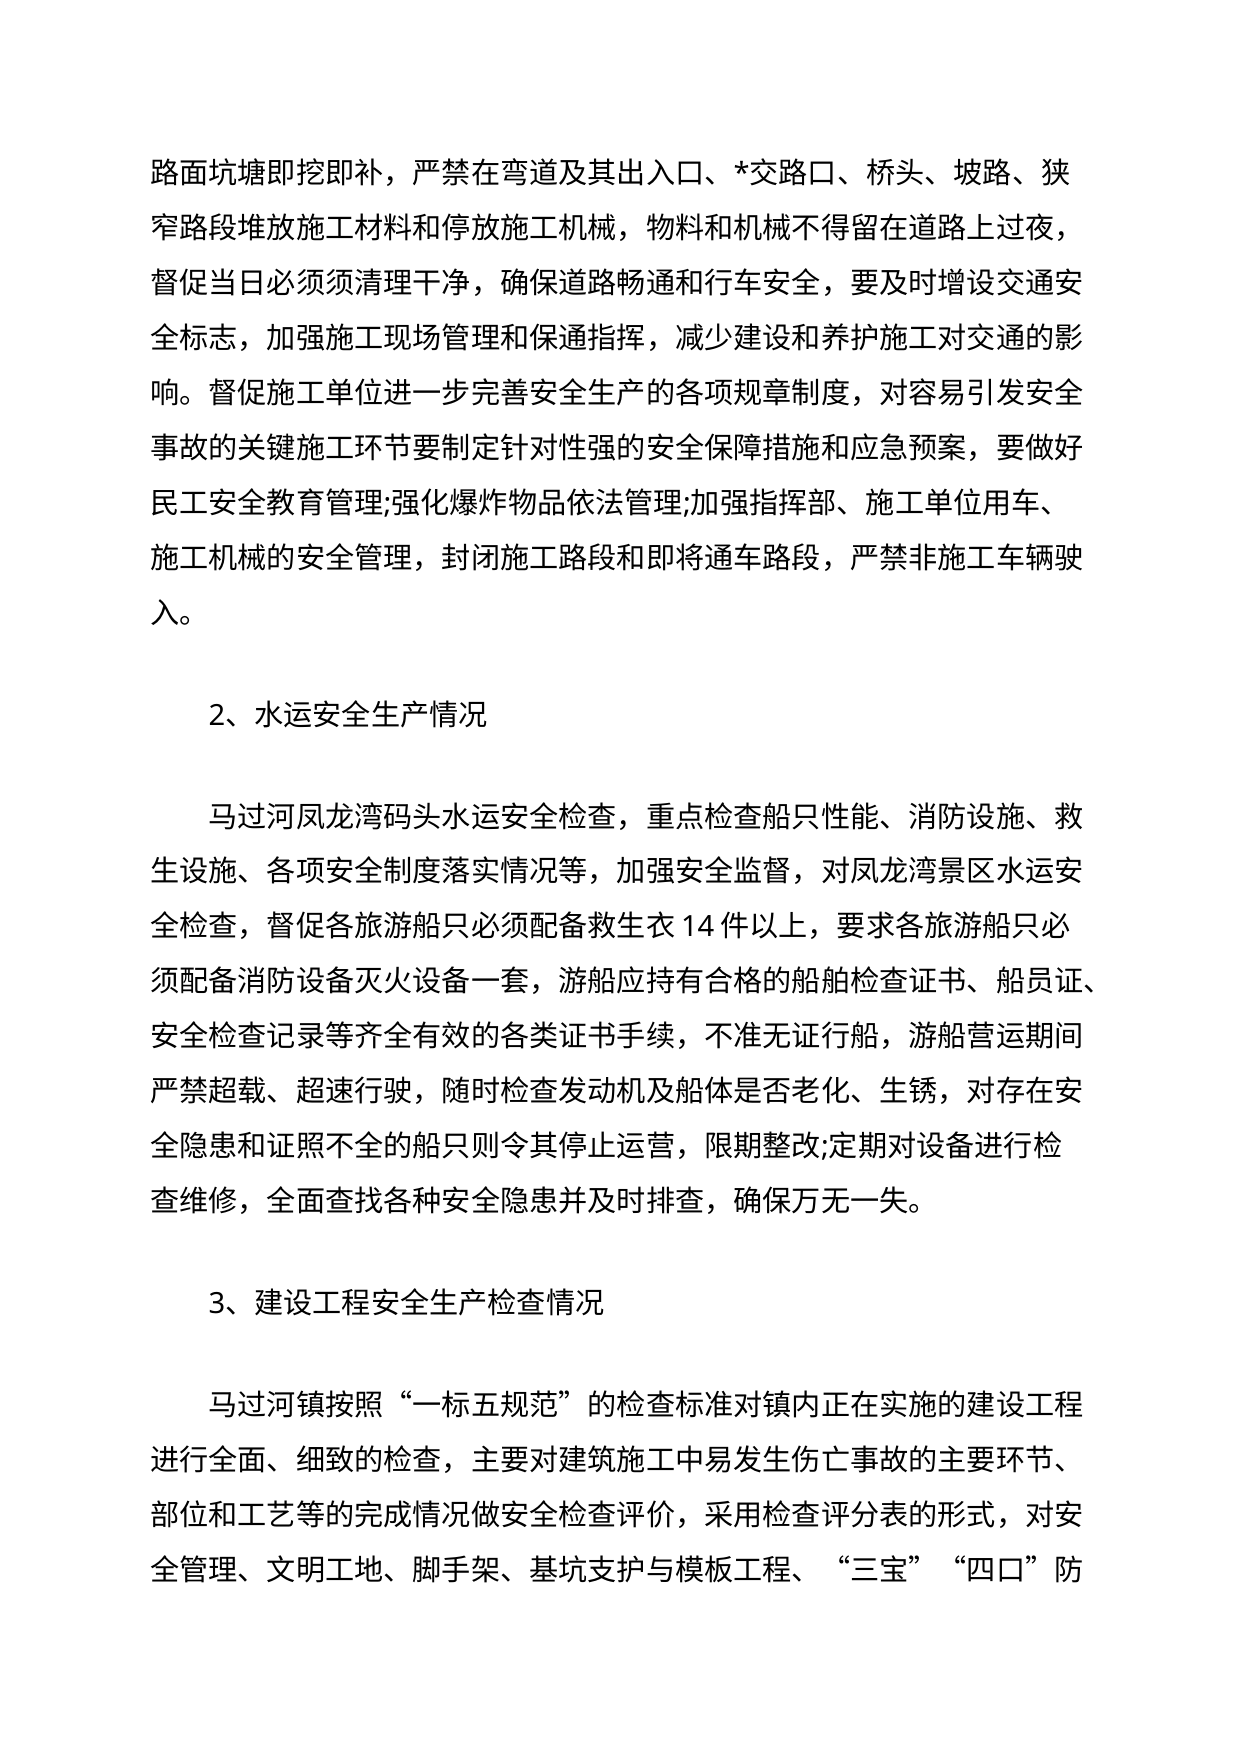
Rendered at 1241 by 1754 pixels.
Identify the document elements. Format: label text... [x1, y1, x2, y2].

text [150, 1381, 1090, 1588]
text 2、水运安全生产情况 [150, 691, 1090, 733]
text 马过河凤龙湾码头水运安全检查，重点检查船只性能、消防设施、救生设施、各项安全制度落实情况等，加强安全监督，对凤龙湾景区水运安全检查，督促各旅游船只必须配备救生衣14件以上，要求各旅游船只必须配备消防设备灭火设备一套，游船应持有合格的船舶检查证书、船员证、安全检查记录等齐全有效的各类证书手续，不准无证行船，游船营运期间严禁超载、超速行驶，随时检查发动机及船体是否老化、生锈，对存在安全隐患和证照不全的船只则令其停止运营，限期整改;定期对设备进行检查维修，全面查找各种安全隐患并及时排查，确保万无一失。 [150, 793, 1090, 1220]
text 3、建设工程安全生产检查情况 [150, 1279, 1090, 1322]
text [150, 150, 1090, 632]
